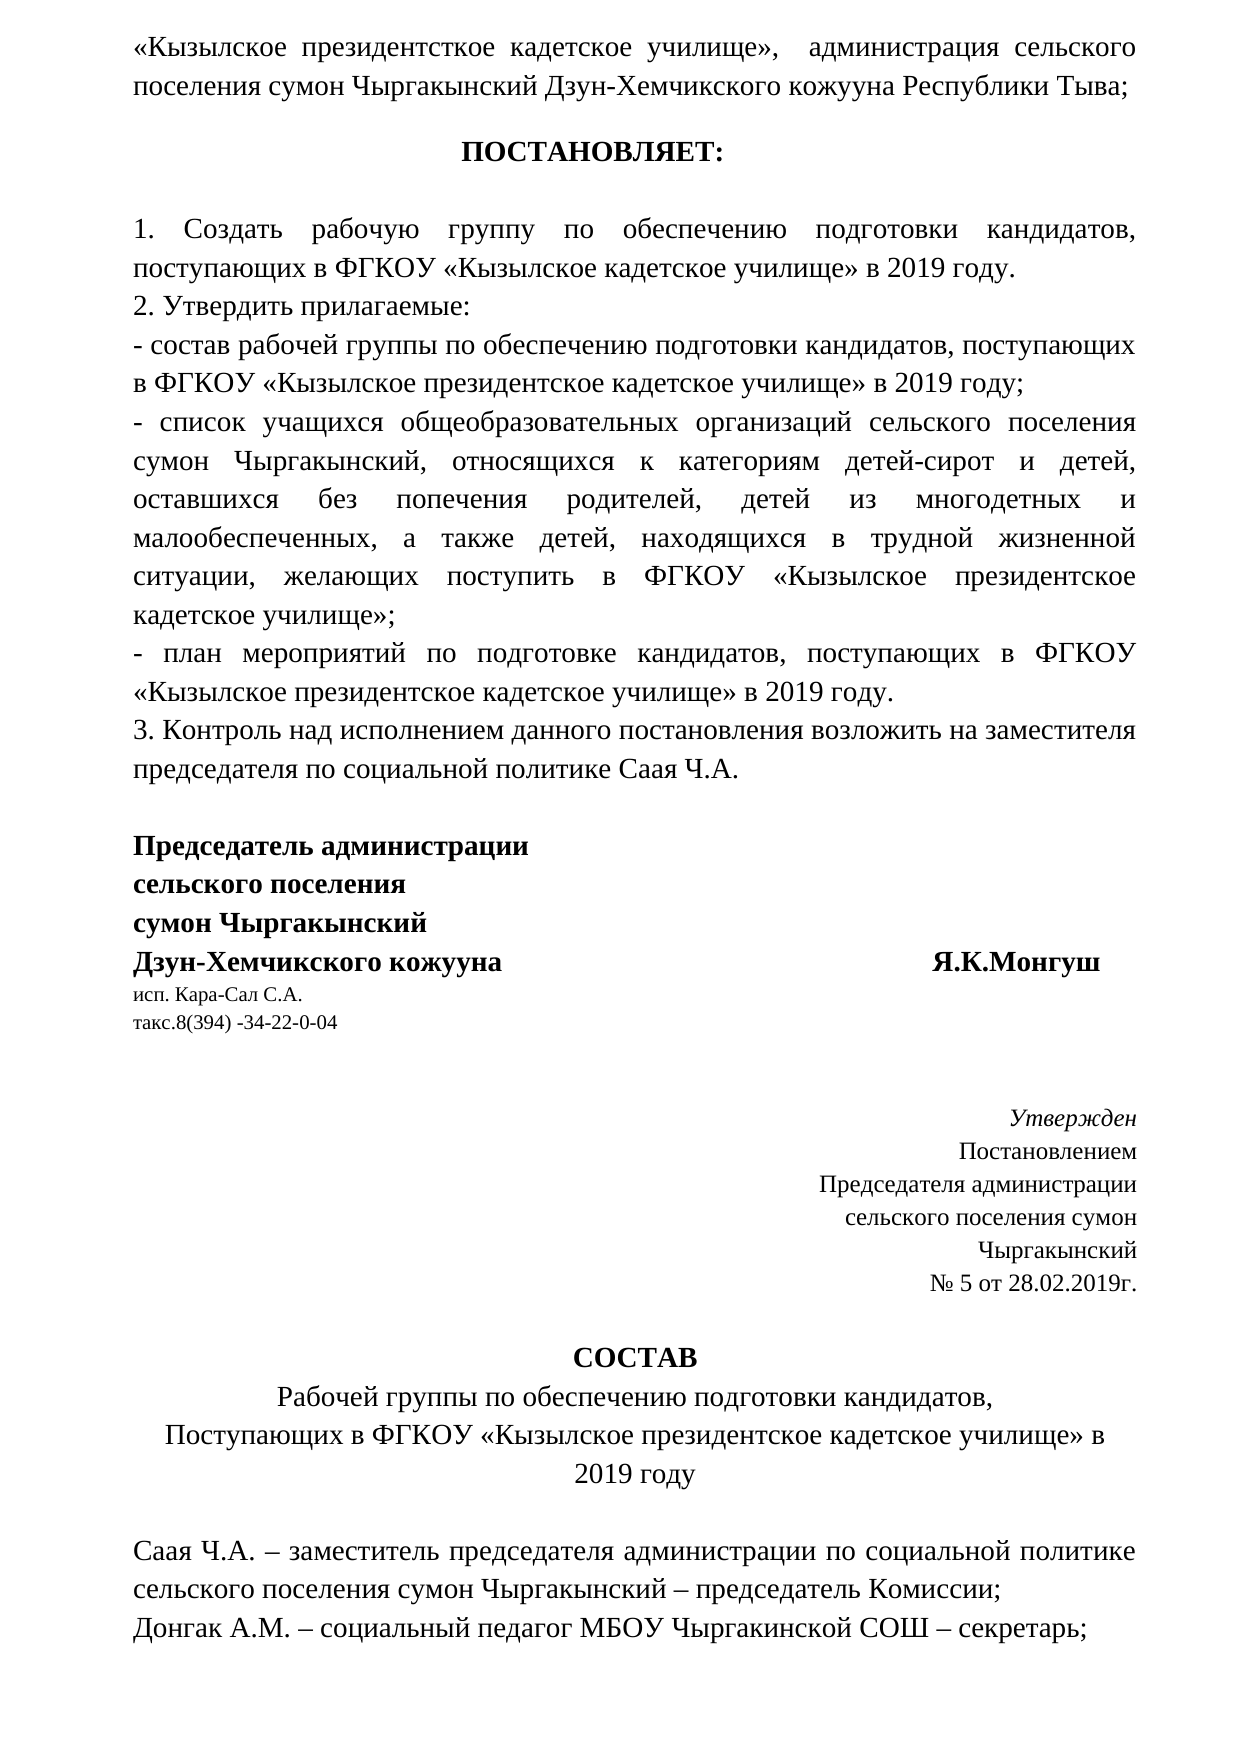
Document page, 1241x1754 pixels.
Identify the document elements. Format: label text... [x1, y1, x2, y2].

text № 5 от 28.02.2019г. [133, 1268, 1137, 1297]
text Постановлением [133, 1136, 1137, 1165]
text сельского поселения [133, 867, 1137, 900]
text сумон Чыргакынский [133, 905, 1137, 939]
text 2. Утвердить прилагаемые: [133, 288, 1137, 322]
text Дзун-Хемчикского кожууна Я.К.Монгуш [133, 944, 1137, 977]
text 3. Контроль над исполнением данного постановления возложить на заместителя председателя по социальной политике Саая Ч.А. [133, 712, 1137, 784]
text Чыргакынский [133, 1236, 1137, 1264]
text Донгак А.М. – социальный педагог МБОУ Чыргакинской СОШ – секретарь; [133, 1610, 1137, 1643]
text Поступающих в ФГКОУ «Кызылское президентское кадетское училище» в [133, 1417, 1137, 1451]
text сельского поселения сумон [133, 1202, 1137, 1231]
text исп. Кара-Сал С.А. [133, 982, 1137, 1006]
text Председателя администрации [133, 1169, 1137, 1198]
text - список учащихся общеобразовательных организаций сельского поселения сумон Чыргакынский, относящихся к категориям детей-сирот и детей, оставшихся без попечения родителей, детей из многодетных и малообеспеченных, а также детей, находящихся в трудной жизненной ситуации, желающих поступить в ФГКОУ «Кызылское президентское кадетское училище»; [133, 404, 1137, 630]
text 1. Создать рабочую группу по обеспечению подготовки кандидатов, поступающих в ФГКОУ «Кызылское кадетское училище» в 2019 году. [133, 211, 1137, 283]
text Председатель администрации [133, 828, 1137, 862]
text СОСТАВ [133, 1340, 1137, 1374]
text 2019 году [133, 1456, 1137, 1489]
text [133, 29, 1137, 102]
text такс.8(394) -34-22-0-04 [133, 1010, 1137, 1034]
text - план мероприятий по подготовке кандидатов, поступающих в ФГКОУ «Кызылское президентское кадетское училище» в 2019 году. [133, 635, 1137, 707]
text - состав рабочей группы по обеспечению подготовки кандидатов, поступающих в ФГКОУ «Кызылское президентское кадетское училище» в 2019 году; [133, 327, 1137, 399]
text ПОСТАНОВЛЯЕТ: [133, 134, 1137, 168]
text Рабочей группы по обеспечению подготовки кандидатов, [133, 1379, 1137, 1412]
text Утвержден [133, 1103, 1137, 1132]
text Саая Ч.А. – заместитель председателя администрации по социальной политике сельского поселения сумон Чыргакынский – председатель Комиссии; [133, 1533, 1137, 1605]
